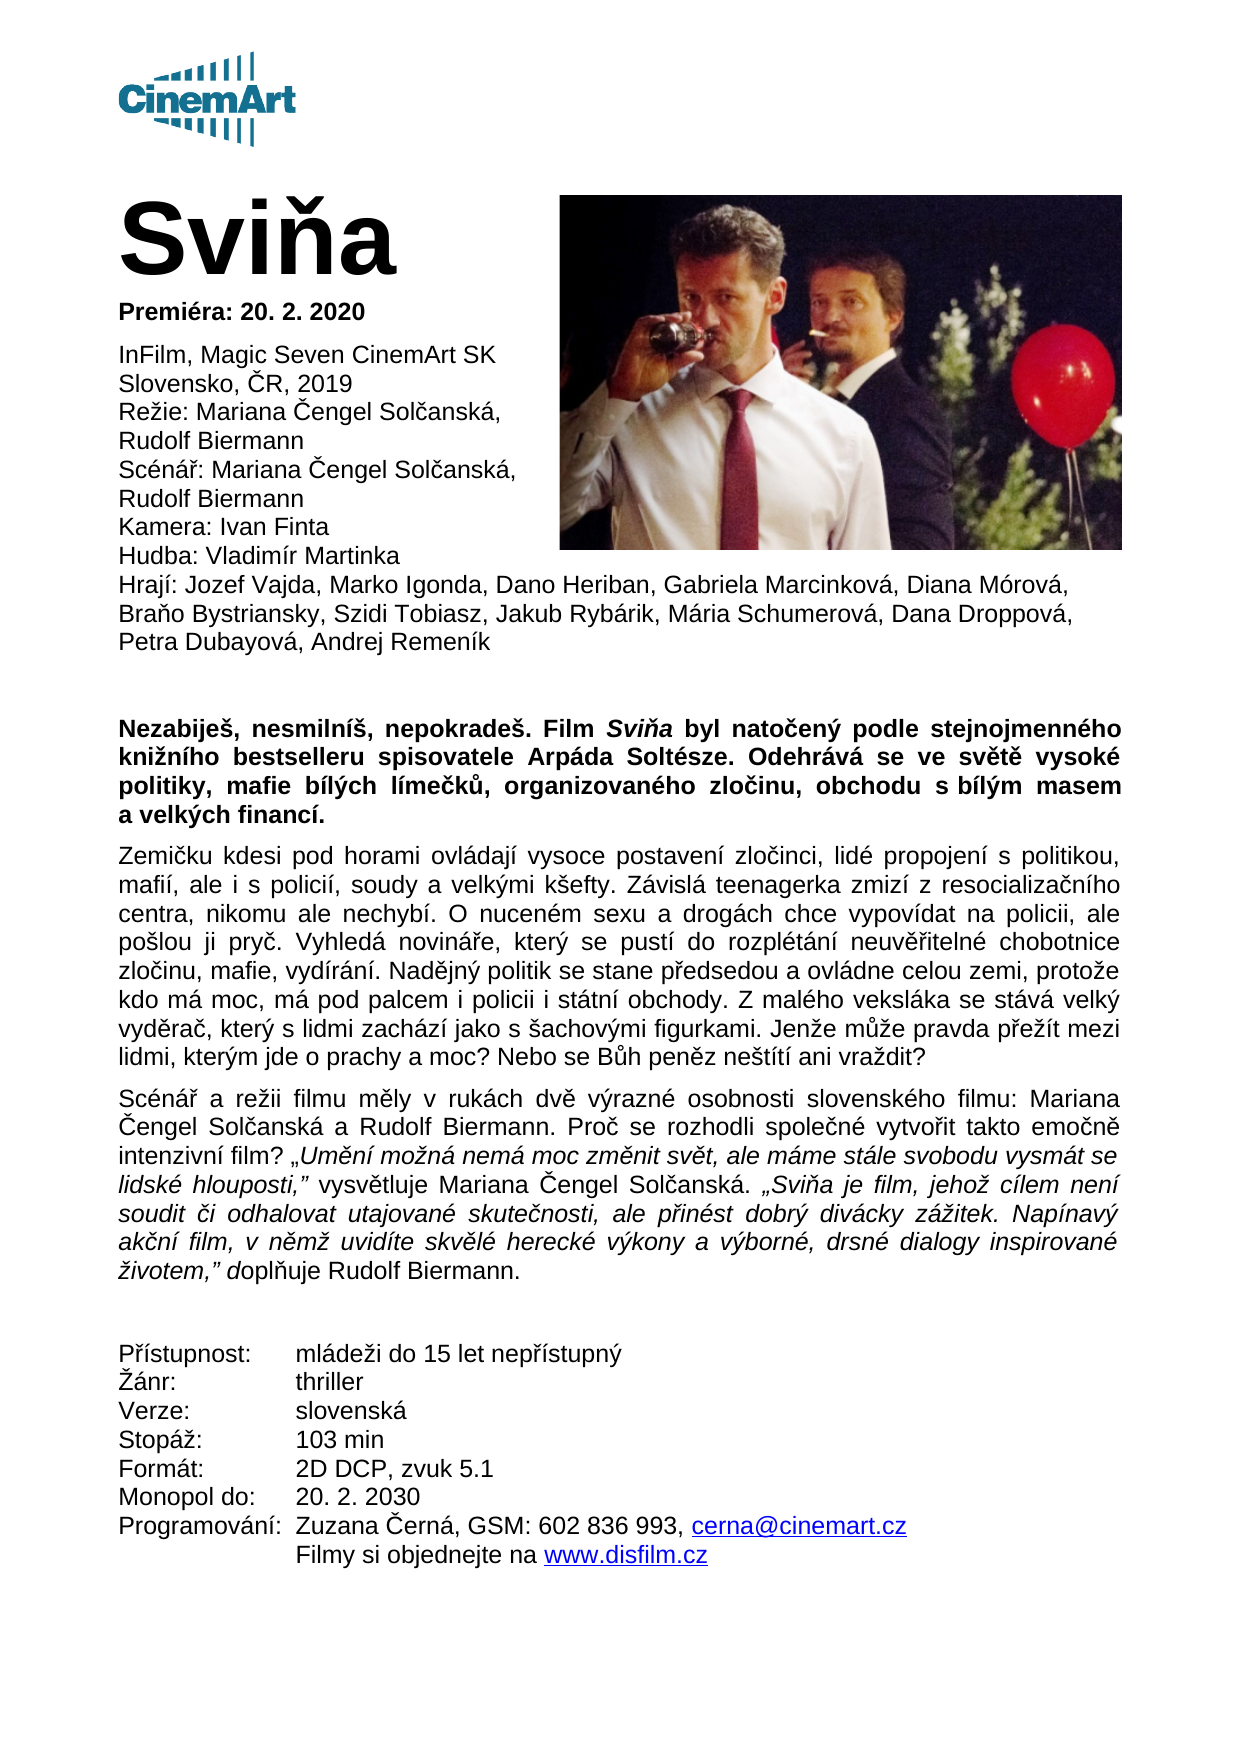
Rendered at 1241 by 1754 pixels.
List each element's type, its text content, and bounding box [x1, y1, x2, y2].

text Filmy si objednejte na www.disfilm.cz [118, 1540, 1122, 1569]
text Programování: Zuzana Černá, GSM: 602 836 993, cerna@cinemart.cz [118, 1511, 1122, 1540]
text Stopáž: 103 min [118, 1425, 1122, 1454]
text Hudba: Vladimír Martinka [118, 541, 1122, 570]
text Scénář: Mariana Čengel Solčanská, Rudolf Biermann [118, 455, 559, 512]
text InFilm, Magic Seven CinemArt SK [118, 340, 559, 369]
text Scénář a režii filmu měly v rukách dvě výrazné osobnosti slovenského filmu: Mariana Čengel Solčanská a Rudolf Biermann. Proč se rozhodli společné vytvořit takto emočně intenzivní film? „Umění možná nemá moc změnit svět, ale máme stále svobodu vysmát se lidské hlouposti,” vysvětluje Mariana Čengel Solčanská. „Sviňa je film, jehož cílem není soudit či odhalovat utajované skutečnosti, ale přinést dobrý divácky zážitek. Napínavý akční film, v němž uvidíte skvělé herecké výkony a výborné, drsné dialogy inspirované životem,” doplňuje Rudolf Biermann. [118, 1084, 1122, 1285]
text Režie: Mariana Čengel Solčanská, Rudolf Biermann [118, 397, 559, 455]
text Žánr: thriller [118, 1367, 1122, 1396]
text Nezabiješ, nesmilníš, nepokradeš. Film Sviňa byl natočený podle stejnojmenného knižního bestselleru spisovatele Arpáda Soltésze. Odehrává se ve světě vysoké politiky, mafie bílých límečků, organizovaného zločinu, obchodu s bílým masem a velkých financí. [118, 714, 1122, 829]
text Verze: slovenská [118, 1396, 1122, 1425]
picture [118, 51, 296, 147]
text Zemičku kdesi pod horami ovládají vysoce postavení zločinci, lidé propojení s politikou, mafií, ale i s policií, soudy a velkými kšefty. Závislá teenagerka zmizí z resocializačního centra, nikomu ale nechybí. O nuceném sexu a drogách chce vypovídat na policii, ale pošlou ji pryč. Vyhledá novináře, který se pustí do rozplétání neuvěřitelné chobotnice zločinu, mafie, vydírání. Nadějný politik se stane předsedou a ovládne celou zemi, protože kdo má moc, má pod palcem i policii i státní obchody. Z malého veksláka se stává velký vyděrač, který s lidmi zachází jako s šachovými figurkami. Jenže může pravda přežít mezi lidmi, kterým jde o prachy a moc? Nebo se Bůh peněz neštítí ani vraždit? [118, 841, 1122, 1071]
text Monopol do: 20. 2. 2030 [118, 1482, 1122, 1511]
text Hrají: Jozef Vajda, Marko Igonda, Dano Heriban, Gabriela Marcinková, Diana Mórová, Braňo Bystriansky, Szidi Tobiasz, Jakub Rybárik, Mária Schumerová, Dana Droppová, Petra Dubayová, Andrej Remeník [118, 570, 1122, 656]
text Kamera: Ivan Finta [118, 512, 559, 541]
text Premiéra: 20. 2. 2020 [118, 297, 559, 326]
picture [559, 195, 1122, 550]
text Slovensko, ČR, 2019 [118, 369, 559, 397]
text Sviňa [118, 177, 1122, 297]
text Formát: 2D DCP, zvuk 5.1 [118, 1454, 1122, 1482]
text Přístupnost: mládeži do 15 let nepřístupný [118, 1339, 1122, 1367]
